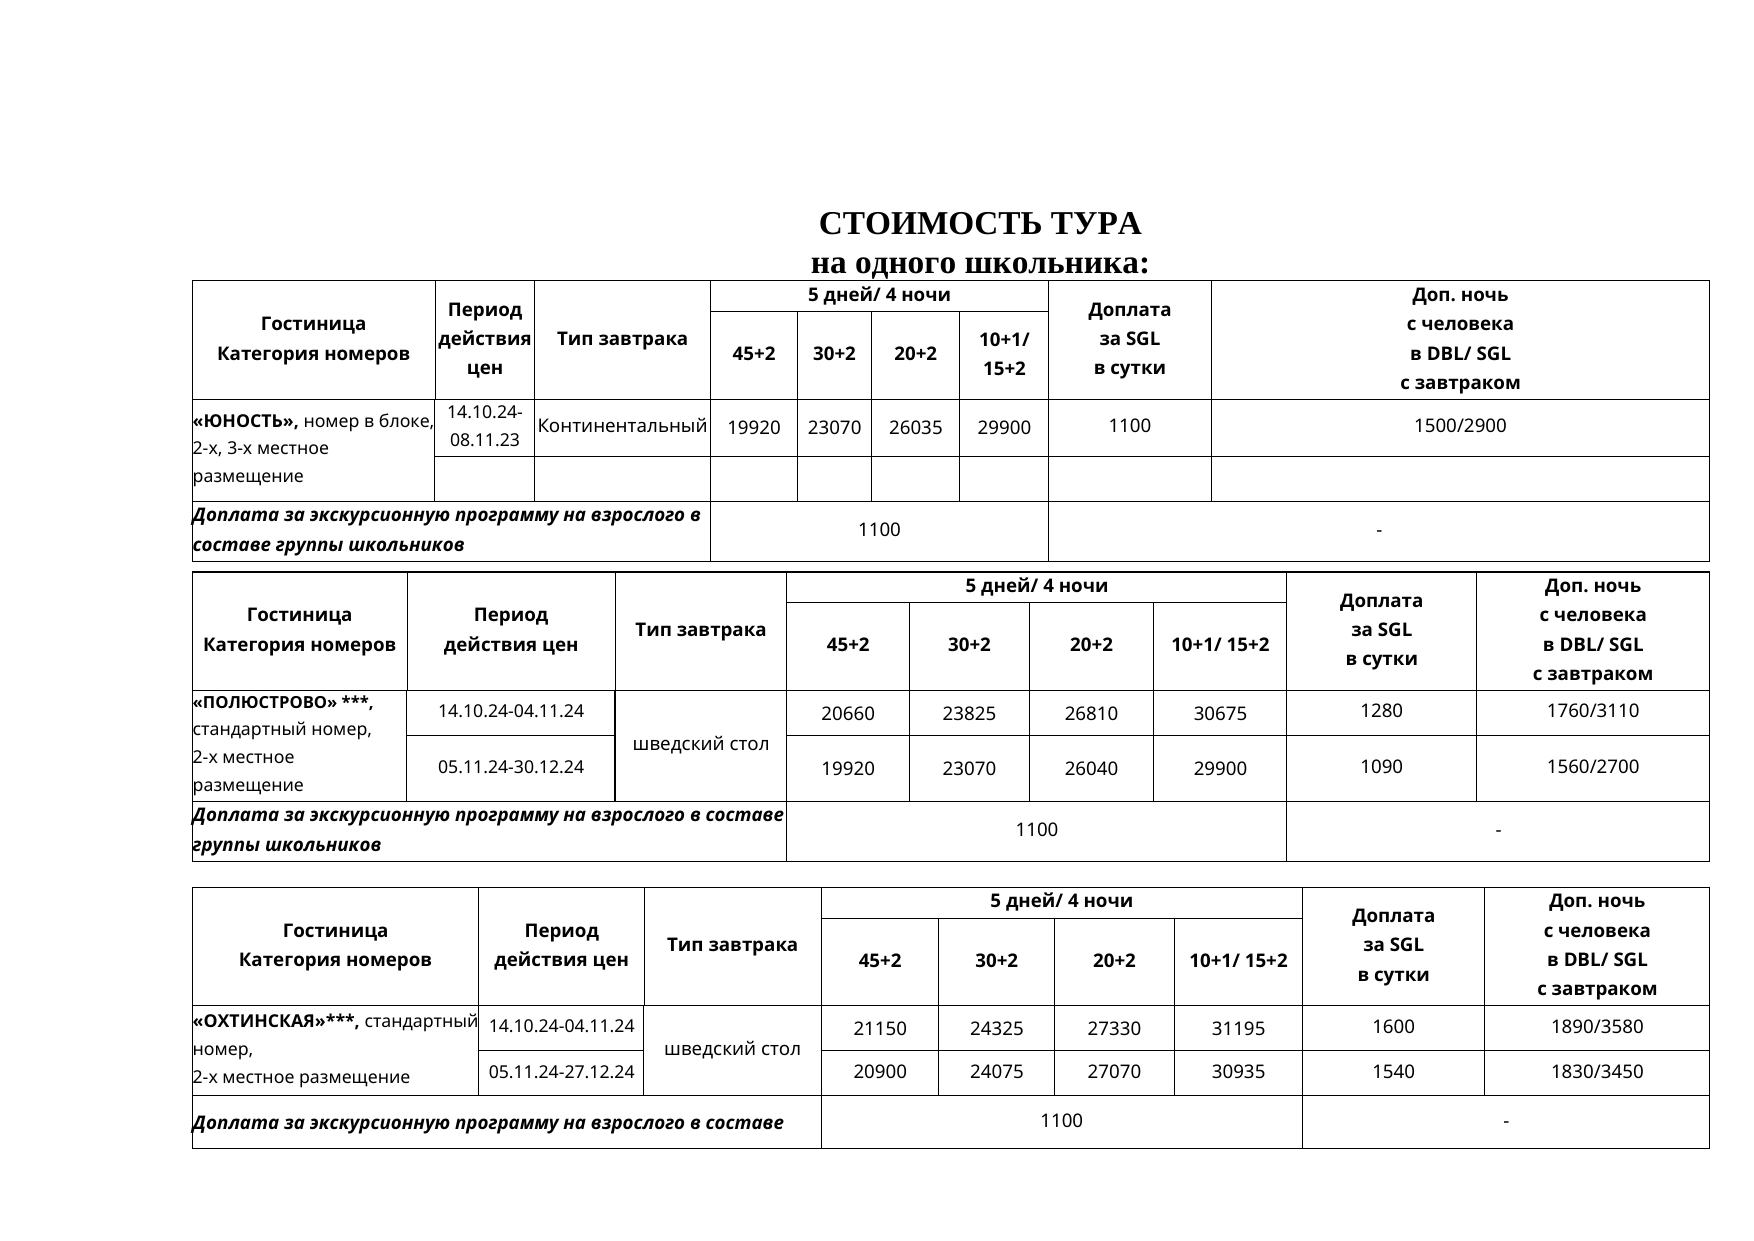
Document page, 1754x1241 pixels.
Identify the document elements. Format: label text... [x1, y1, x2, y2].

table_cell 14.10.24-04.11.24 [479, 1006, 643, 1050]
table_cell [193, 1096, 821, 1148]
table_cell 1760/3110 [1477, 691, 1709, 735]
table_cell 24075 [939, 1051, 1054, 1095]
table_cell [435, 457, 534, 501]
table_cell «ПОЛЮСТРОВО» ***, стандартный номер, 2-х местное размещение [193, 691, 406, 801]
table_header Период действия цен [436, 281, 534, 399]
table_cell 14.10.24-08.11.23 [435, 400, 534, 456]
table_cell [711, 457, 797, 501]
table_cell [1212, 457, 1709, 501]
table_cell Доплата за экскурсионную программу на взрослого в составе группы школьников [193, 802, 786, 861]
table_cell 20+2 [1055, 919, 1174, 1005]
table_cell 26040 [1030, 736, 1153, 801]
table_cell [1049, 457, 1211, 501]
table_cell - [1287, 802, 1709, 861]
table_header Гостиница Категория номеров [193, 888, 478, 1005]
table_cell 1890/3580 [1485, 1006, 1709, 1050]
table_cell 14.10.24-04.11.24 [407, 691, 614, 735]
table_header Доплата за SGL в сутки [1303, 888, 1484, 1005]
table_cell 05.11.24-27.12.24 [479, 1051, 643, 1095]
table_cell - [1303, 1096, 1709, 1148]
table_cell Континентальный [535, 400, 710, 456]
table_cell [535, 457, 710, 501]
table_cell шведский стол [644, 1006, 821, 1095]
table_cell 10+1/ 15+2 [1154, 603, 1286, 690]
table_cell [798, 457, 871, 501]
table_cell 20+2 [1030, 603, 1153, 690]
table_header 5 дней/ 4 ночи [711, 281, 1048, 311]
text СТОИМОСТЬ ТУРА [251, 203, 1709, 242]
table_cell 30935 [1175, 1051, 1302, 1095]
table_header Гостиница Категория номеров [193, 573, 407, 690]
table_cell 27330 [1055, 1006, 1174, 1050]
table_cell 1560/2700 [1477, 736, 1709, 801]
table_header Доп. ночь с человека в DBL/ SGL с завтраком [1477, 573, 1709, 690]
table_cell 05.11.24-30.12.24 [407, 736, 614, 801]
table_header Тип завтрака [535, 281, 710, 399]
table_cell 19920 [711, 400, 797, 456]
table_cell 45+2 [787, 603, 909, 690]
table_header Гостиница Категория номеров [193, 281, 435, 399]
table_header 5 дней/ 4 ночи [822, 888, 1302, 917]
table_cell 1600 [1303, 1006, 1484, 1050]
table_cell 24325 [939, 1006, 1054, 1050]
table_header Доплата за SGL в сутки [1049, 281, 1211, 399]
table_cell шведский стол [616, 691, 786, 801]
table_cell 20660 [787, 691, 909, 735]
table_cell 26035 [872, 400, 959, 456]
table_cell 10+1/ 15+2 [1175, 919, 1302, 1005]
table_cell 1280 [1287, 691, 1476, 735]
table_cell 26810 [1030, 691, 1153, 735]
table_cell - [1049, 502, 1709, 561]
table_header Доплата за SGL в сутки [1287, 573, 1476, 690]
text на одного школьника: [251, 242, 1709, 280]
table_cell 1100 [711, 502, 1048, 561]
table_cell 30+2 [798, 312, 871, 399]
table_cell [960, 457, 1048, 501]
table_header 5 дней/ 4 ночи [787, 573, 1286, 602]
table_cell «ОХТИНСКАЯ»***, стандартный номер, 2-х местное размещение [193, 1006, 478, 1095]
table_cell [872, 457, 959, 501]
table_header Доп. ночь с человека в DBL/ SGL с завтраком [1485, 888, 1709, 1005]
table_cell 29900 [960, 400, 1048, 456]
table_cell 23070 [910, 736, 1029, 801]
table_cell 20900 [822, 1051, 938, 1095]
table_cell «ЮНОСТЬ», номер в блоке, 2-х, 3-х местное размещение [193, 400, 434, 501]
table_cell 45+2 [822, 919, 938, 1005]
table_cell 1830/3450 [1485, 1051, 1709, 1095]
table_cell 31195 [1175, 1006, 1302, 1050]
table_cell 29900 [1154, 736, 1286, 801]
table_cell 30675 [1154, 691, 1286, 735]
table_cell 30+2 [939, 919, 1054, 1005]
table_cell 1100 [822, 1096, 1302, 1148]
table_header Период действия цен [479, 888, 644, 1005]
table_cell 27070 [1055, 1051, 1174, 1095]
table_cell 21150 [822, 1006, 938, 1050]
table_header Тип завтрака [645, 888, 821, 1005]
table_cell 1100 [787, 802, 1286, 861]
table_cell 1090 [1287, 736, 1476, 801]
table_header Доп. ночь с человека в DBL/ SGL с завтраком [1212, 281, 1709, 399]
table_cell 10+1/ 15+2 [960, 312, 1048, 399]
table_cell 19920 [787, 736, 909, 801]
table_cell 23825 [910, 691, 1029, 735]
table_cell 1100 [1049, 400, 1211, 456]
table_header Период действия цен [408, 573, 615, 690]
table_cell 23070 [798, 400, 871, 456]
table_cell 1540 [1303, 1051, 1484, 1095]
table_header Тип завтрака [616, 573, 786, 690]
table_cell 20+2 [872, 312, 959, 399]
table_cell 30+2 [910, 603, 1029, 690]
table_cell 1500/2900 [1212, 400, 1709, 456]
table_cell 45+2 [711, 312, 797, 399]
table_cell Доплата за экскурсионную программу на взрослого в составе группы школьников [193, 502, 710, 561]
